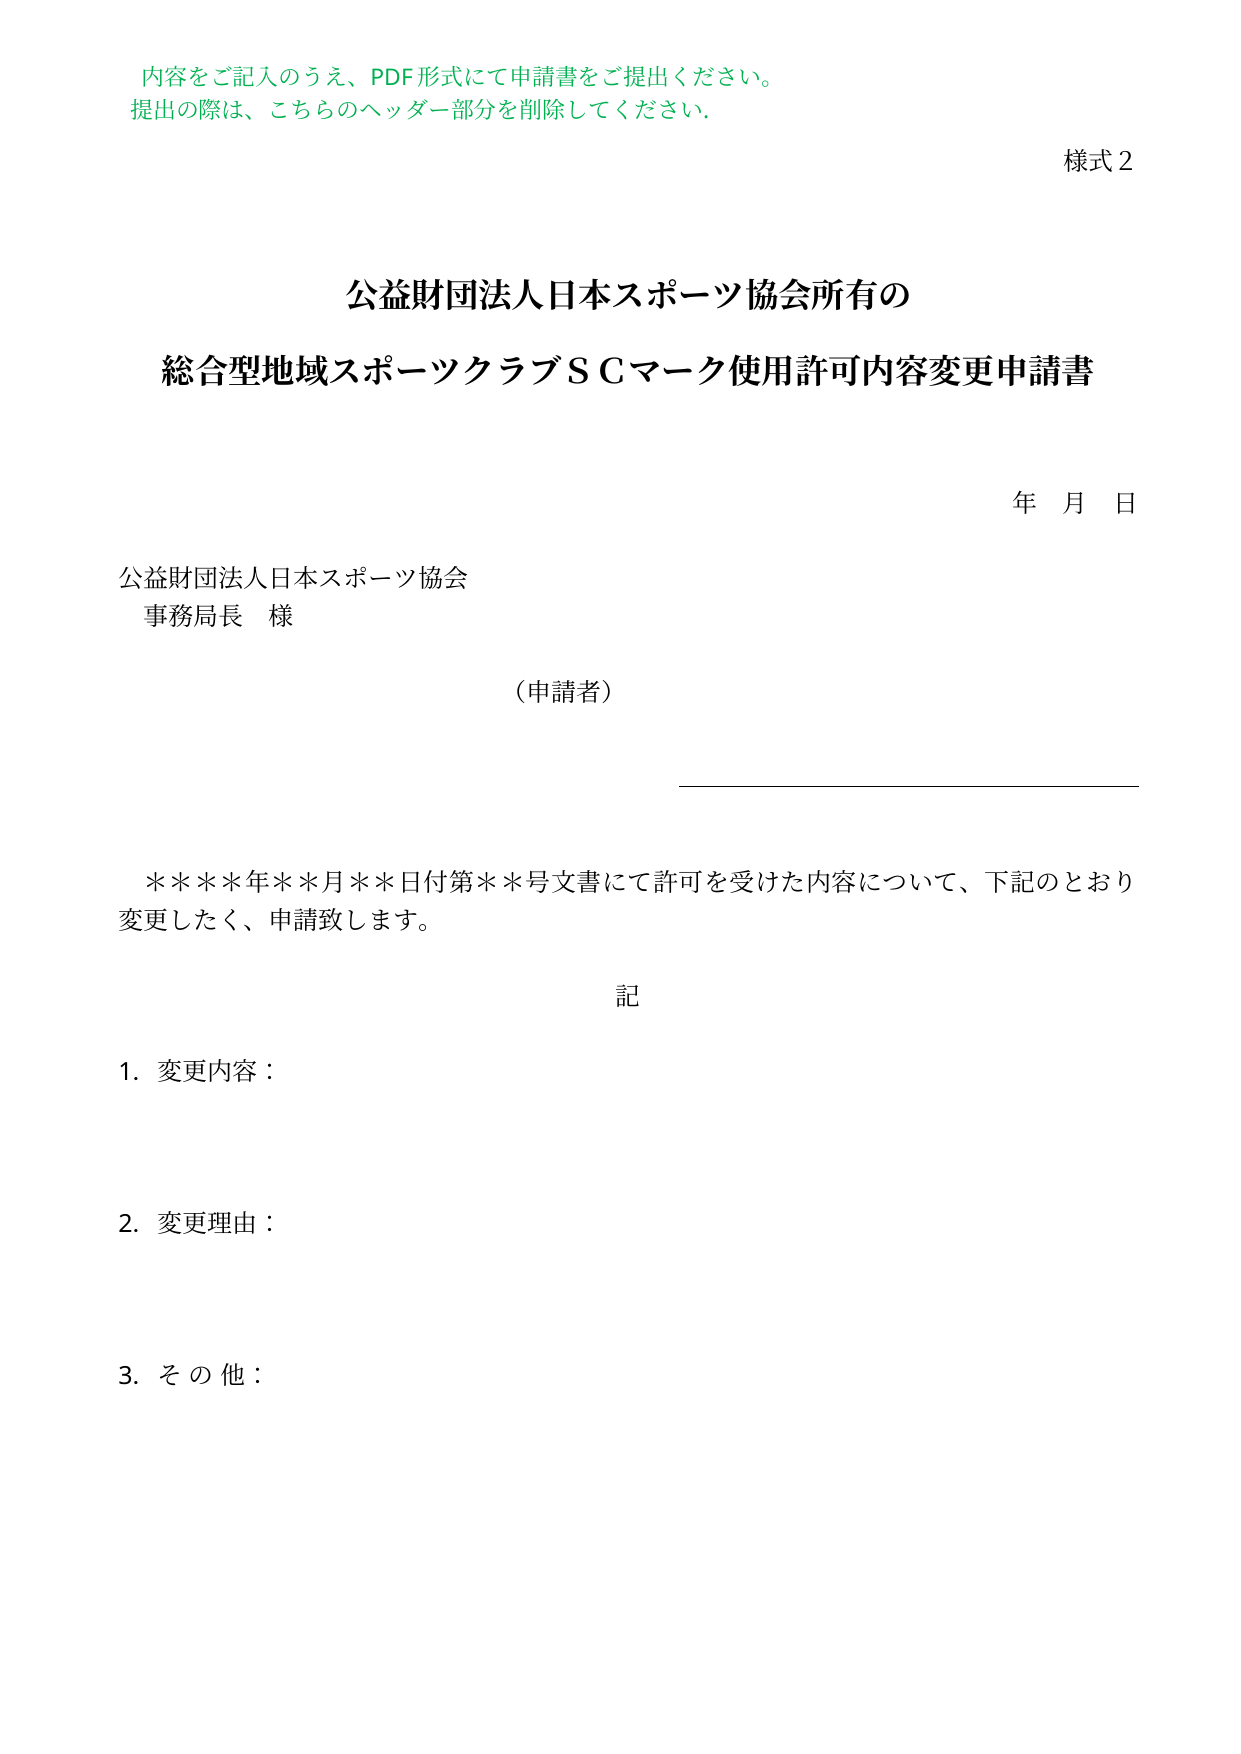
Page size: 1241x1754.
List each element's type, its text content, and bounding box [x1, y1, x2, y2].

text （申請者） [118, 672, 1138, 710]
text 総合型地域スポーツクラブＳＣマーク使用許可内容変更申請書 [118, 331, 1138, 407]
text 公益財団法人日本スポーツ協会所有の [118, 255, 1138, 331]
text 様式２ [118, 141, 1138, 179]
text 事務局長 様 [118, 596, 1138, 634]
text 1．変更内容： [118, 1051, 1138, 1089]
text 公益財団法人日本スポーツ協会 [118, 558, 1138, 596]
text 記 [118, 975, 1138, 1013]
text 年 月 日 [118, 482, 1138, 520]
text 3．その他： [118, 1354, 1138, 1392]
text ＊＊＊＊年＊＊月＊＊日付第＊＊号文書にて許可を受けた内容について、下記のとおり変更したく、申請致します。 [118, 862, 1138, 937]
text 2．変更理由： [118, 1203, 1138, 1241]
